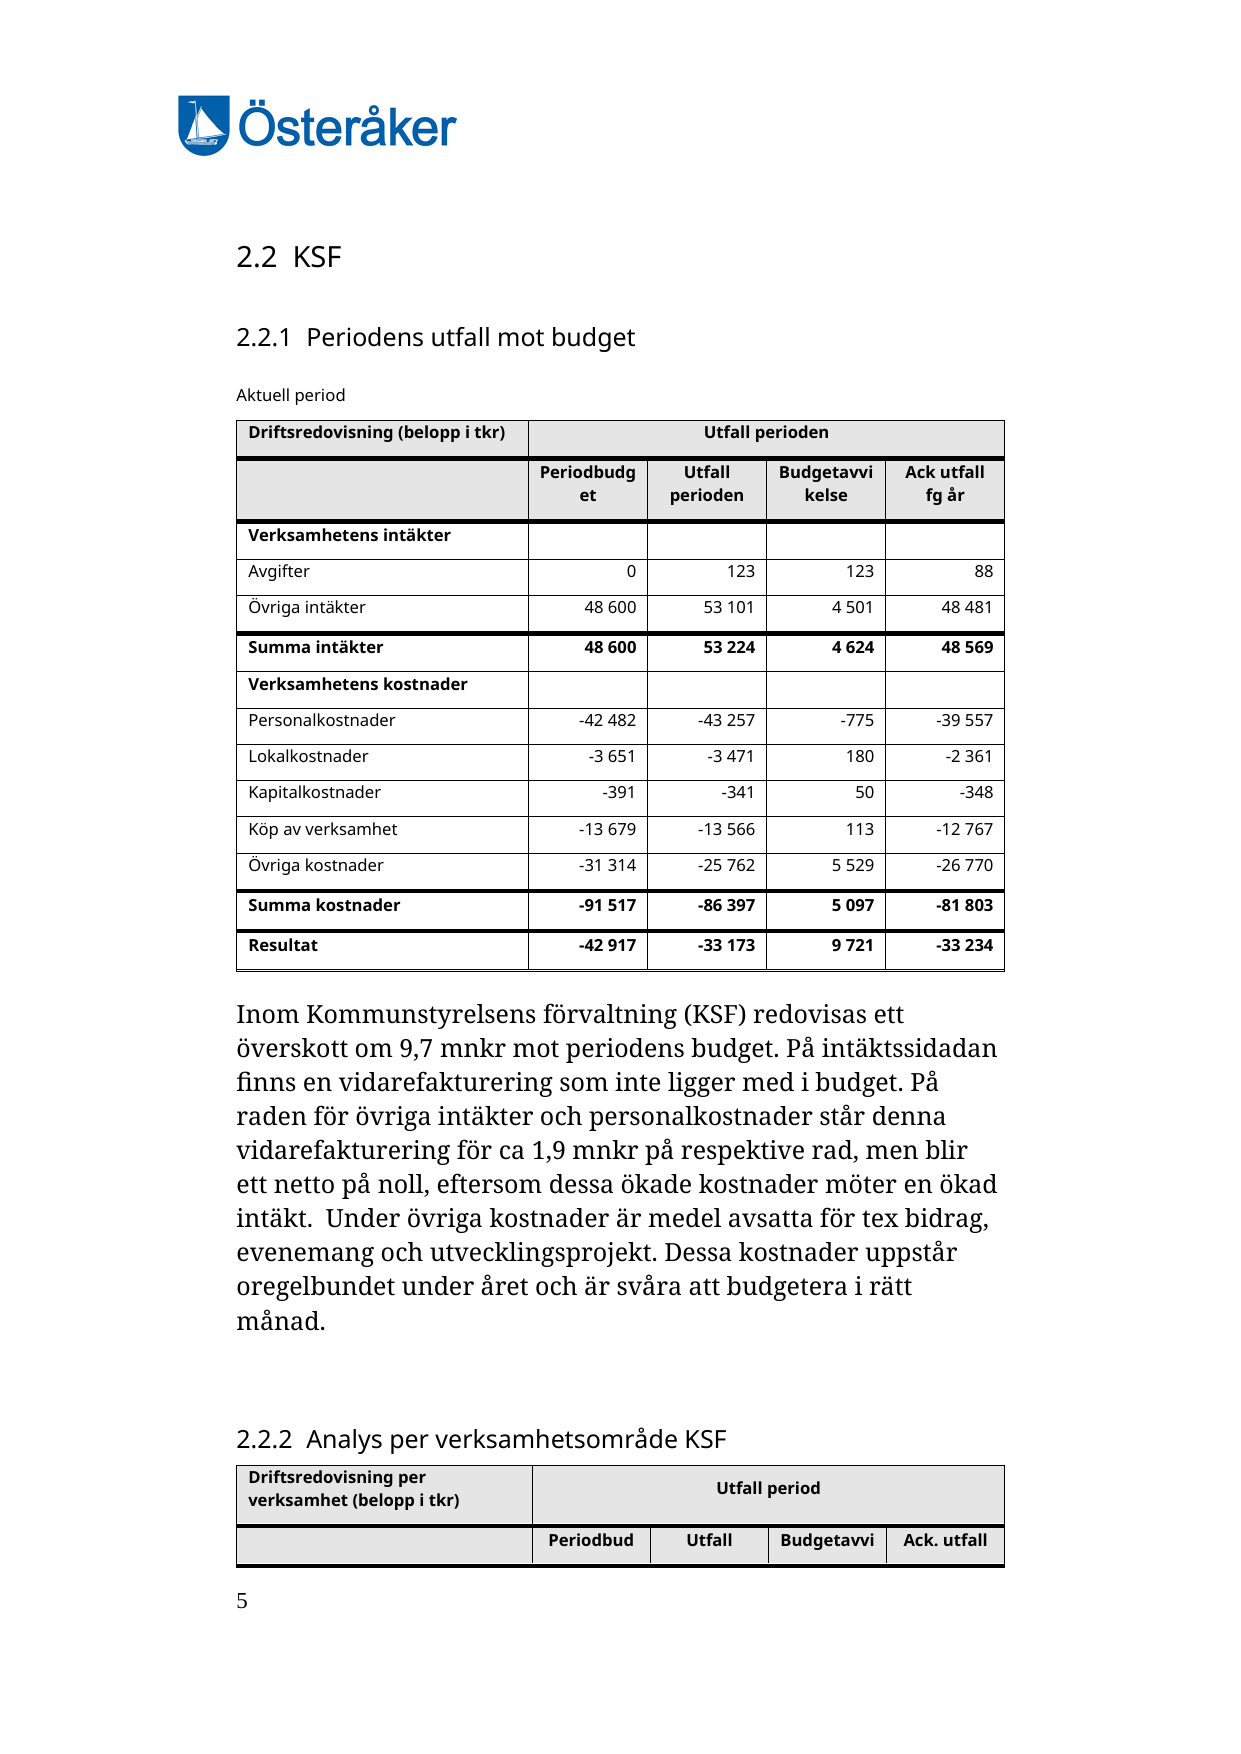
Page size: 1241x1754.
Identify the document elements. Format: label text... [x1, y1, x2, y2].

table_cell -86 397 [648, 893, 766, 928]
table_cell Utfall perioden [651, 1528, 768, 1563]
text Aktuell period [236, 383, 1004, 406]
table_cell -348 [886, 781, 1004, 816]
table_cell -341 [648, 781, 766, 816]
table_cell 4 624 [767, 636, 885, 671]
table_cell Verksamhetens intäkter [237, 524, 528, 559]
table_header Driftsredovisning (belopp i tkr) [237, 421, 528, 456]
table_cell Ack utfall fg år [886, 461, 1004, 519]
subtitle Analys per verksamhetsområde KSF [236, 1421, 1004, 1455]
table_cell [648, 524, 766, 559]
table_cell -3 651 [529, 745, 647, 780]
table_cell -42 482 [529, 709, 647, 744]
table_cell [237, 1528, 532, 1563]
table_cell 4 501 [767, 596, 885, 631]
table_cell 5 097 [767, 893, 885, 928]
subtitle Periodens utfall mot budget [236, 319, 1004, 353]
table_cell Budgetavvikelse [769, 1528, 886, 1563]
table_cell Lokalkostnader [237, 745, 528, 780]
table_cell 88 [886, 560, 1004, 595]
table_cell Summa kostnader [237, 893, 528, 928]
table_cell -25 762 [648, 854, 766, 889]
table_cell Periodbudget [529, 461, 647, 519]
table_cell Personalkostnader [237, 709, 528, 744]
table_cell 48 569 [886, 636, 1004, 671]
table_cell Ack. utfall f.g år [887, 1528, 1004, 1563]
table_cell -391 [529, 781, 647, 816]
table_cell [886, 524, 1004, 559]
table_header Utfall period [533, 1466, 1004, 1523]
table_cell -43 257 [648, 709, 766, 744]
table_cell -42 917 [529, 933, 647, 968]
table_cell Periodbudget [533, 1528, 650, 1563]
table_cell Övriga kostnader [237, 854, 528, 889]
table_cell -13 566 [648, 817, 766, 852]
table_header Utfall perioden [529, 421, 1004, 456]
table_cell Summa intäkter [237, 636, 528, 671]
table_cell 9 721 [767, 933, 885, 968]
table_cell [886, 672, 1004, 707]
table_cell -81 803 [886, 893, 1004, 928]
table_cell 48 600 [529, 636, 647, 671]
table_cell 180 [767, 745, 885, 780]
table_cell -33 234 [886, 933, 1004, 968]
table_header Driftsredovisning per verksamhet (belopp i tkr) [237, 1466, 532, 1523]
table_cell [529, 524, 647, 559]
table_cell -91 517 [529, 893, 647, 928]
table_cell 53 224 [648, 636, 766, 671]
table_cell 113 [767, 817, 885, 852]
table_cell Övriga intäkter [237, 596, 528, 631]
table_cell 50 [767, 781, 885, 816]
table_cell Avgifter [237, 560, 528, 595]
subtitle KSF [236, 236, 1004, 276]
table_cell -12 767 [886, 817, 1004, 852]
table_cell Köp av verksamhet [237, 817, 528, 852]
table_cell [648, 672, 766, 707]
text Inom Kommunstyrelsens förvaltning (KSF) redovisas ett överskott om 9,7 mnkr mot periodens budget. På intäktssidadan finns en vidarefakturering som inte ligger med i budget. På raden för övriga intäkter och personalkostnader står denna vidarefakturering för ca 1,9 mnkr på respektive rad, men blir ett netto på noll, eftersom dessa ökade kostnader möter en ökad intäkt. Under övriga kostnader är medel avsatta för tex bidrag, evenemang och utvecklingsprojekt. Dessa kostnader uppstår oregelbundet under året och är svåra att budgetera i rätt månad. [236, 997, 1004, 1337]
table_cell -39 557 [886, 709, 1004, 744]
table_cell [767, 524, 885, 559]
table_cell -31 314 [529, 854, 647, 889]
table_cell Budgetavvikelse [767, 461, 885, 519]
table_cell -26 770 [886, 854, 1004, 889]
table_cell 123 [648, 560, 766, 595]
table_cell Utfall perioden [648, 461, 766, 519]
table_cell -2 361 [886, 745, 1004, 780]
table_cell 123 [767, 560, 885, 595]
table_cell 48 600 [529, 596, 647, 631]
table_cell [237, 461, 528, 519]
table_cell -3 471 [648, 745, 766, 780]
table_cell Verksamhetens kostnader [237, 672, 528, 707]
table_cell 53 101 [648, 596, 766, 631]
table_cell 48 481 [886, 596, 1004, 631]
table_cell -13 679 [529, 817, 647, 852]
table_cell 5 529 [767, 854, 885, 889]
table_cell Resultat [237, 933, 528, 968]
table_cell -33 173 [648, 933, 766, 968]
table_cell 0 [529, 560, 647, 595]
table_cell [767, 672, 885, 707]
table_cell [529, 672, 647, 707]
table_cell -775 [767, 709, 885, 744]
table_cell Kapitalkostnader [237, 781, 528, 816]
